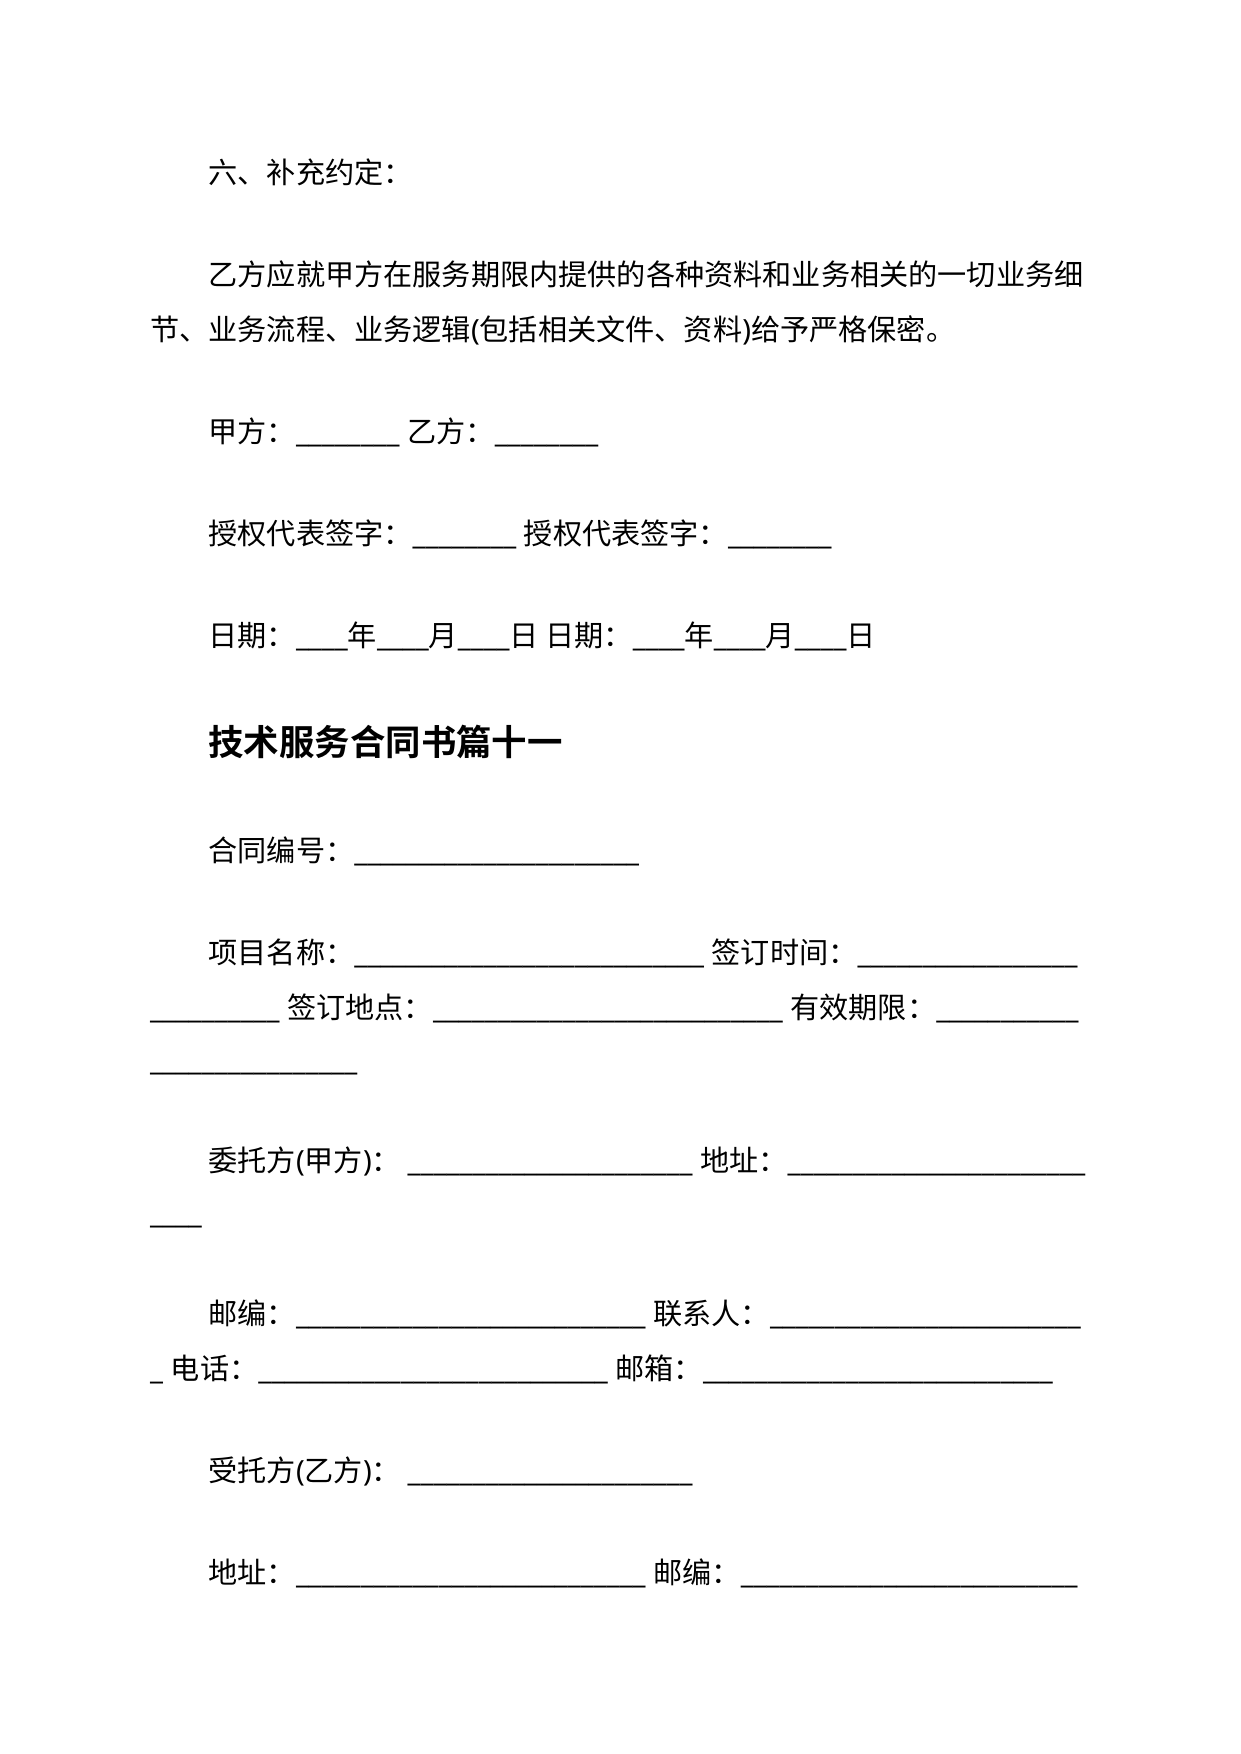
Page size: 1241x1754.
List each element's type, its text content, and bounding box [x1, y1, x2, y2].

text 合同编号：______________________ [150, 828, 1090, 870]
text 项目名称：___________________________ 签订时间：___________________________ 签订地点：___________________________ 有效期限：___________________________ [150, 930, 1090, 1079]
text 授权代表签字：________ 授权代表签字：________ [150, 511, 1090, 553]
text 技术服务合同书篇十一 [150, 714, 1090, 766]
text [150, 1549, 1090, 1592]
text 六、补充约定： [150, 150, 1090, 192]
text 日期：____年____月____日 日期：____年____月____日 [150, 613, 1090, 655]
text 委托方(甲方)： ______________________ 地址：___________________________ [150, 1138, 1090, 1232]
text 乙方应就甲方在服务期限内提供的各种资料和业务相关的一切业务细节、业务流程、业务逻辑(包括相关文件、资料)给予严格保密。 [150, 252, 1090, 349]
text 受托方(乙方)： ______________________ [150, 1447, 1090, 1490]
text 甲方：________ 乙方：________ [150, 409, 1090, 451]
text 邮编：___________________________ 联系人：_________________________ 电话：___________________________ 邮箱：___________________________ [150, 1290, 1090, 1388]
